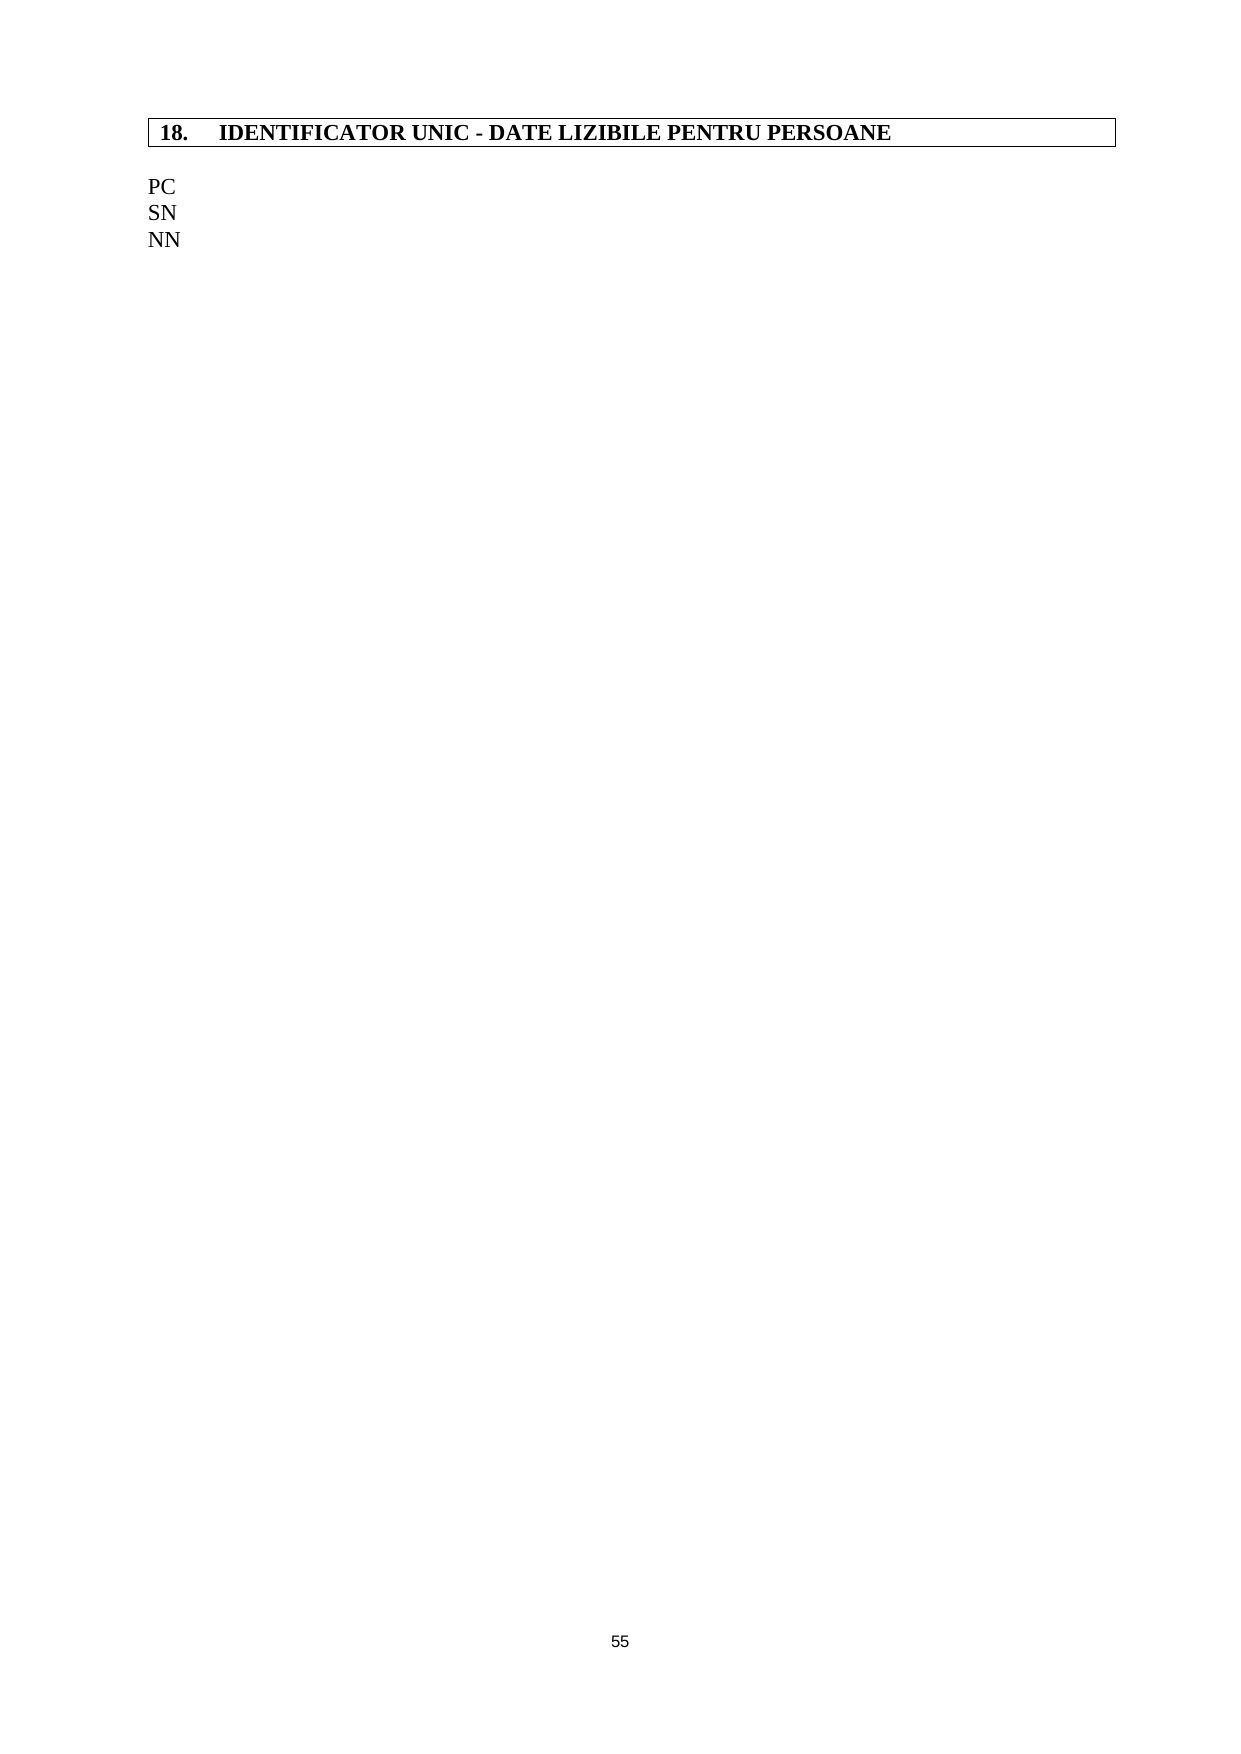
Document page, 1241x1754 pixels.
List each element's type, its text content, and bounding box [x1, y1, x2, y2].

text SN [148, 199, 1092, 226]
text PC [148, 173, 1092, 199]
table_header 18. IDENTIFICATOR UNIC - DATE LIZIBILE PENTRU PERSOANE [149, 119, 1115, 146]
text NN [148, 226, 1092, 252]
